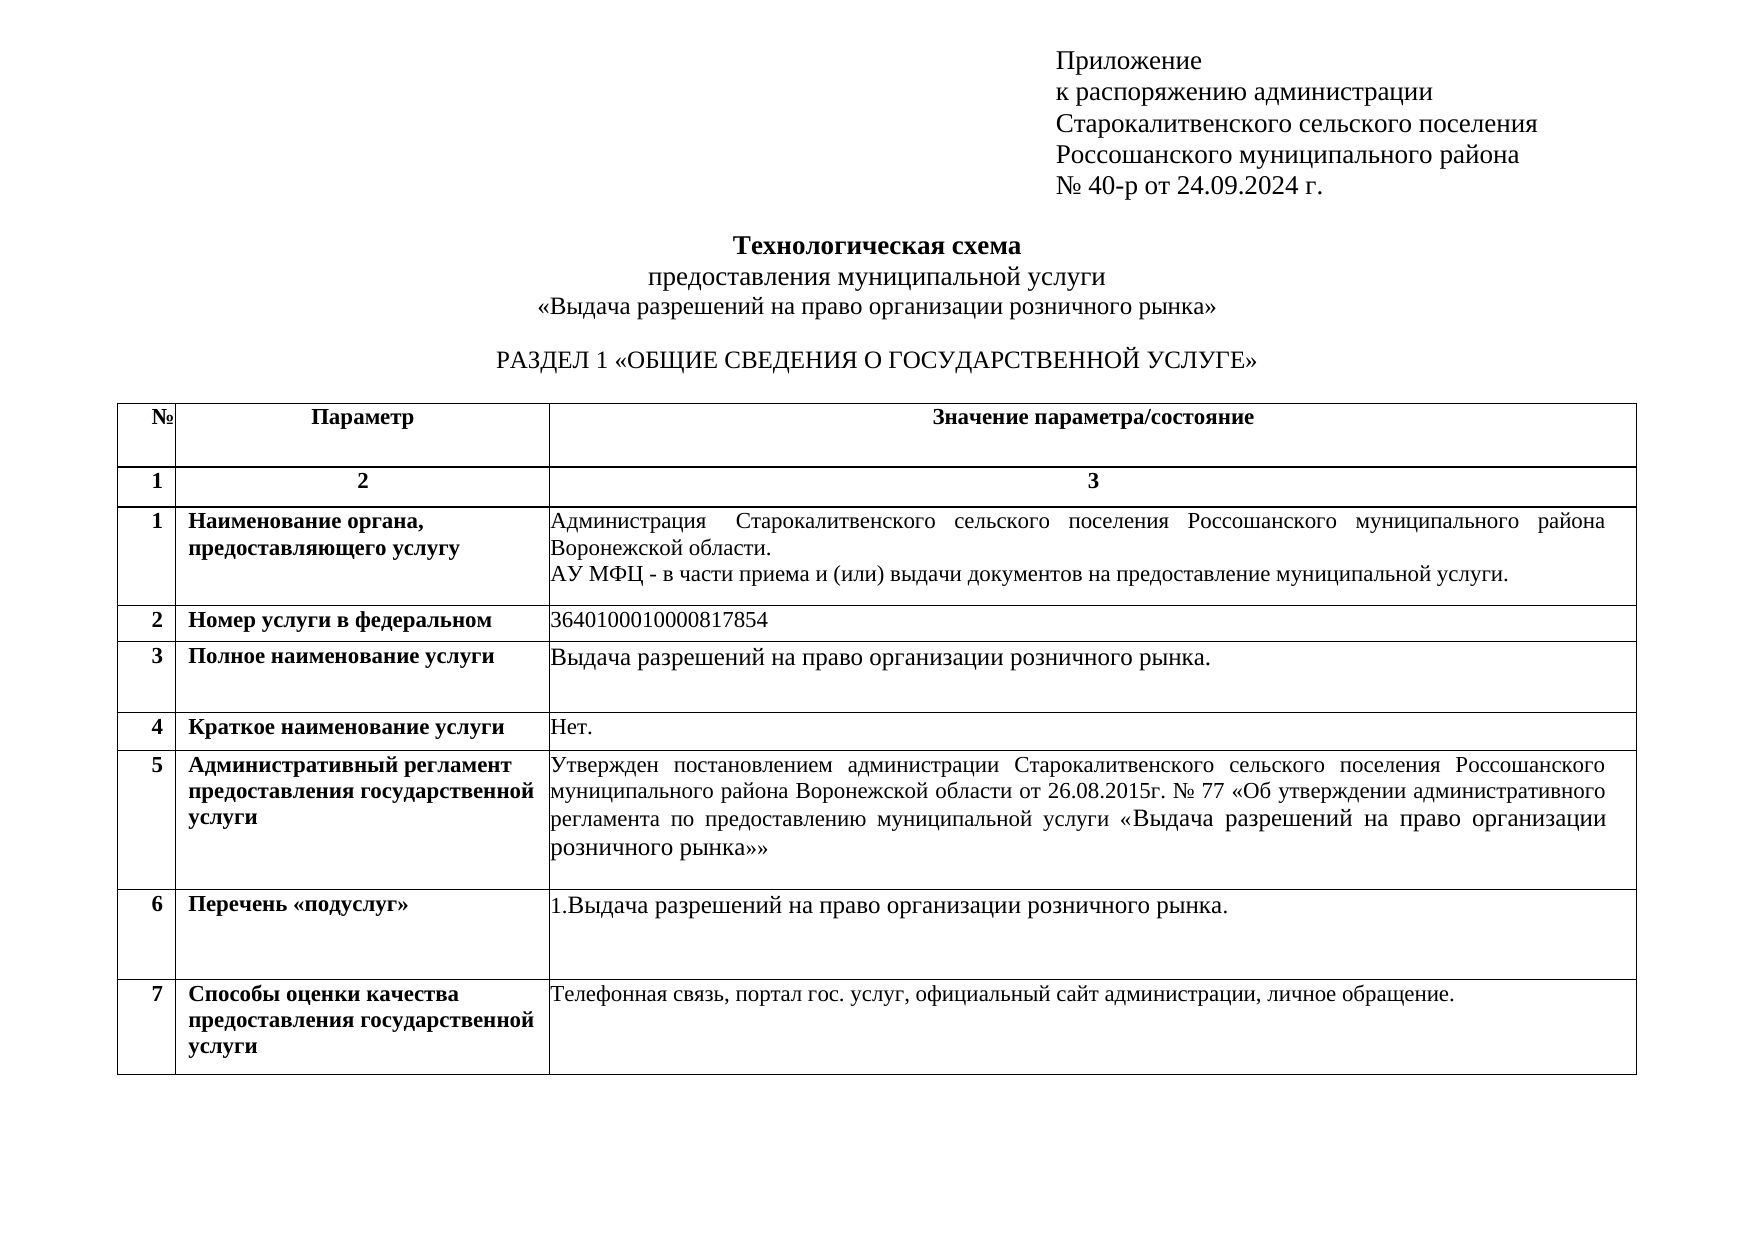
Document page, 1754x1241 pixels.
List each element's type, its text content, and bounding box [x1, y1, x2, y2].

table_cell 6 [118, 890, 175, 979]
text предоставления муниципальной услуги [118, 260, 1636, 291]
table_cell Утвержден постановлением администрации Старокалитвенского сельского поселения Россошанского муниципального района Воронежской области от 26.08.2015г. № 77 «Об утверждении административного регламента по предоставлению муниципальной услуги «Выдача разрешений на право организации розничного рынка»» [550, 751, 1636, 889]
table_cell 3640100010000817854 [550, 606, 1636, 641]
table_cell 1 [118, 468, 175, 506]
table_header № [118, 404, 175, 466]
table_cell 3 [550, 468, 1636, 506]
table_cell Администрация Старокалитвенского сельского поселения Россошанского муниципального района Воронежской области. АУ МФЦ - в части приема и (или) выдачи документов на предоставление муниципальной услуги. [550, 508, 1636, 605]
table_header Параметр [176, 404, 549, 466]
text Приложение [1056, 44, 1636, 76]
table_cell 2 [176, 468, 549, 506]
table_cell 3 [118, 642, 175, 712]
table_cell 1.Выдача разрешений на право организации розничного рынка. [550, 890, 1636, 979]
table_cell Административный регламент предоставления государственной услуги [176, 751, 549, 889]
text «Выдача разрешений на право организации розничного рынка» [118, 291, 1636, 320]
table_cell Наименование органа, предоставляющего услугу [176, 508, 549, 605]
text Технологическая схема [118, 229, 1636, 260]
text к распоряжению администрации Старокалитвенского сельского поселения Россошанского муниципального района [1056, 76, 1636, 169]
table_cell Выдача разрешений на право организации розничного рынка. . [550, 642, 1636, 712]
table_cell Номер услуги в федеральном реестре [176, 606, 549, 641]
table_cell Краткое наименование услуги [176, 713, 549, 750]
table_cell Способы оценки качества предоставления государственной услуги [176, 980, 549, 1074]
table_cell Телефонная связь, портал гос. услуг, официальный сайт администрации, личное обращение. [550, 980, 1636, 1074]
table_cell Полное наименование услуги [176, 642, 549, 712]
text РАЗДЕЛ 1 «ОБЩИЕ СВЕДЕНИЯ О ГОСУДАРСТВЕННОЙ УСЛУГЕ» [118, 345, 1636, 374]
table_cell 5 [118, 751, 175, 889]
table_header Значение параметра/состояние [550, 404, 1636, 466]
table_cell Перечень «подуслуг» [176, 890, 549, 979]
table_cell Нет. [550, 713, 1636, 750]
table_cell 2 [118, 606, 175, 641]
table_cell 7 [118, 980, 175, 1074]
table_cell 1 [118, 508, 175, 605]
table_cell 4 [118, 713, 175, 750]
text № 40-р от 24.09.2024 г. [1056, 169, 1636, 200]
